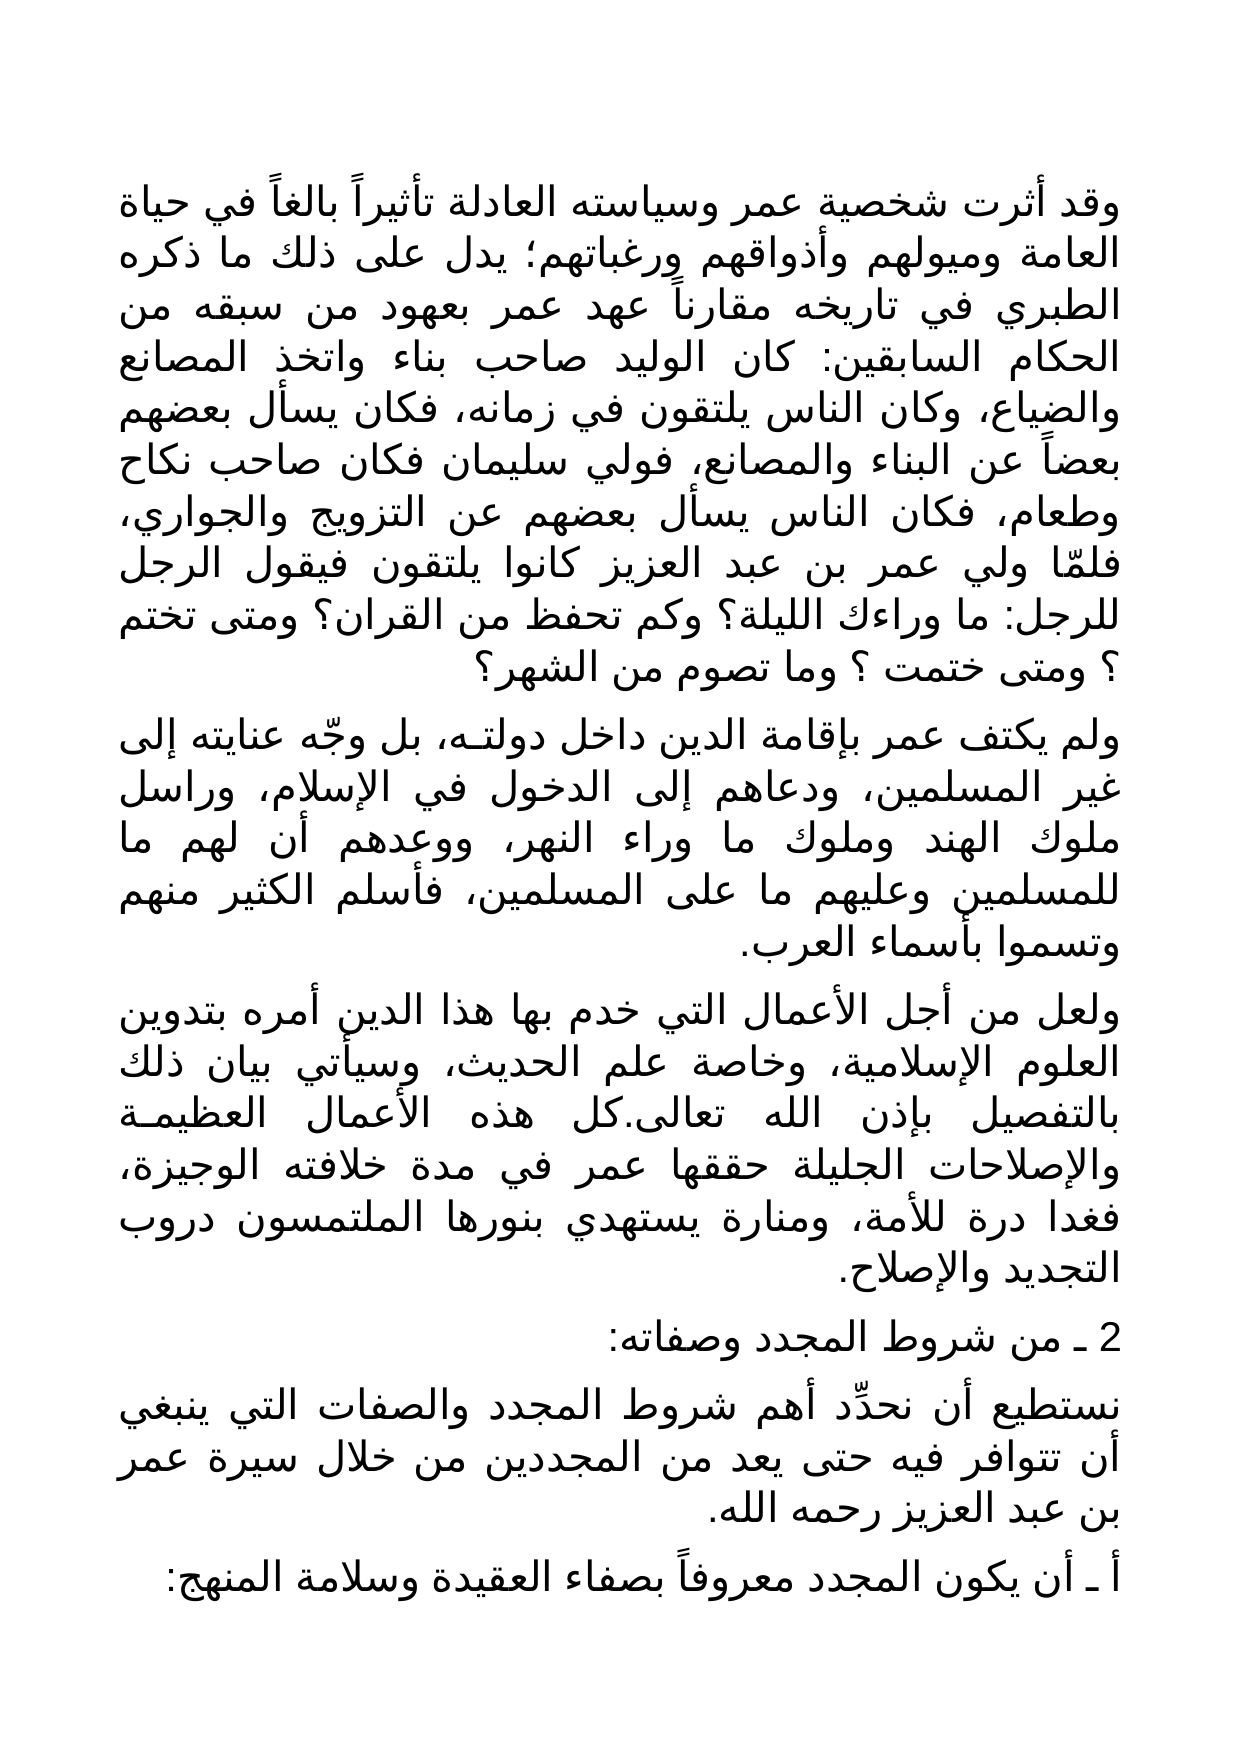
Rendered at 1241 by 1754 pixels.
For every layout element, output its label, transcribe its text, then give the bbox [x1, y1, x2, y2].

text ولعل من أجل الأعمال التي خدم بها هذا الدين أمره بتدوين العلوم الإسلامية، وخاصة علم الحديث، وسيأتي بيان ذلك بالتفصيل بإذن الله تعالى.كل هذه الأعمال العظيمـة والإصلاحات الجليلة حققها عمر في مدة خلافته الوجيزة، فغدا درة للأمة، ومنارة يستهدي بنورها الملتمسون دروب التجديد والإصلاح. [118, 986, 1122, 1292]
text 2 ـ من شروط المجدد وصفاته: [118, 1312, 1122, 1360]
text وقد أثرت شخصية عمر وسياسته العادلة تأثيراً بالغاً في حياة العامة وميولهم وأذواقهم ورغباتهم؛ يدل على ذلك ما ذكره الطبري في تاريخه مقارناً عهد عمر بعهود من سبقه من الحكام السابقين: كان الوليد صاحب بناء واتخذ المصانع والضياع، وكان الناس يلتقون في زمانه، فكان يسأل بعضهم بعضاً عن البناء والمصانع، فولي سليمان فكان صاحب نكاح وطعام، فكان الناس يسأل بعضهم عن التزويج والجواري، فلمّا ولي عمر بن عبد العزيز كانوا يلتقون فيقول الرجل للرجل: ما وراءك الليلة؟ وكم تحفظ من القران؟ ومتى تختم ؟ ومتى ختمت ؟ وما تصوم من الشهر؟ [118, 177, 1122, 690]
text ولم يكتف عمر بإقامة الدين داخل دولتـه، بل وجّه عنايته إلى غير المسلمين، ودعاهم إلى الدخول في الإسلام، وراسل ملوك الهند وملوك ما وراء النهر، ووعدهم أن لهم ما للمسلمين وعليهم ما على المسلمين، فأسلم الكثير منهم وتسموا بأسماء العرب. [118, 711, 1122, 965]
text نستطيع أن نحدِّد أهم شروط المجدد والصفات التي ينبغي أن تتوافر فيه حتى يعد من المجددين من خلال سيرة عمر بن عبد العزيز رحمه الله. [118, 1381, 1122, 1532]
text أ ـ أن يكون المجدد معروفاً بصفاء العقيدة وسلامة المنهج: [118, 1552, 1122, 1600]
